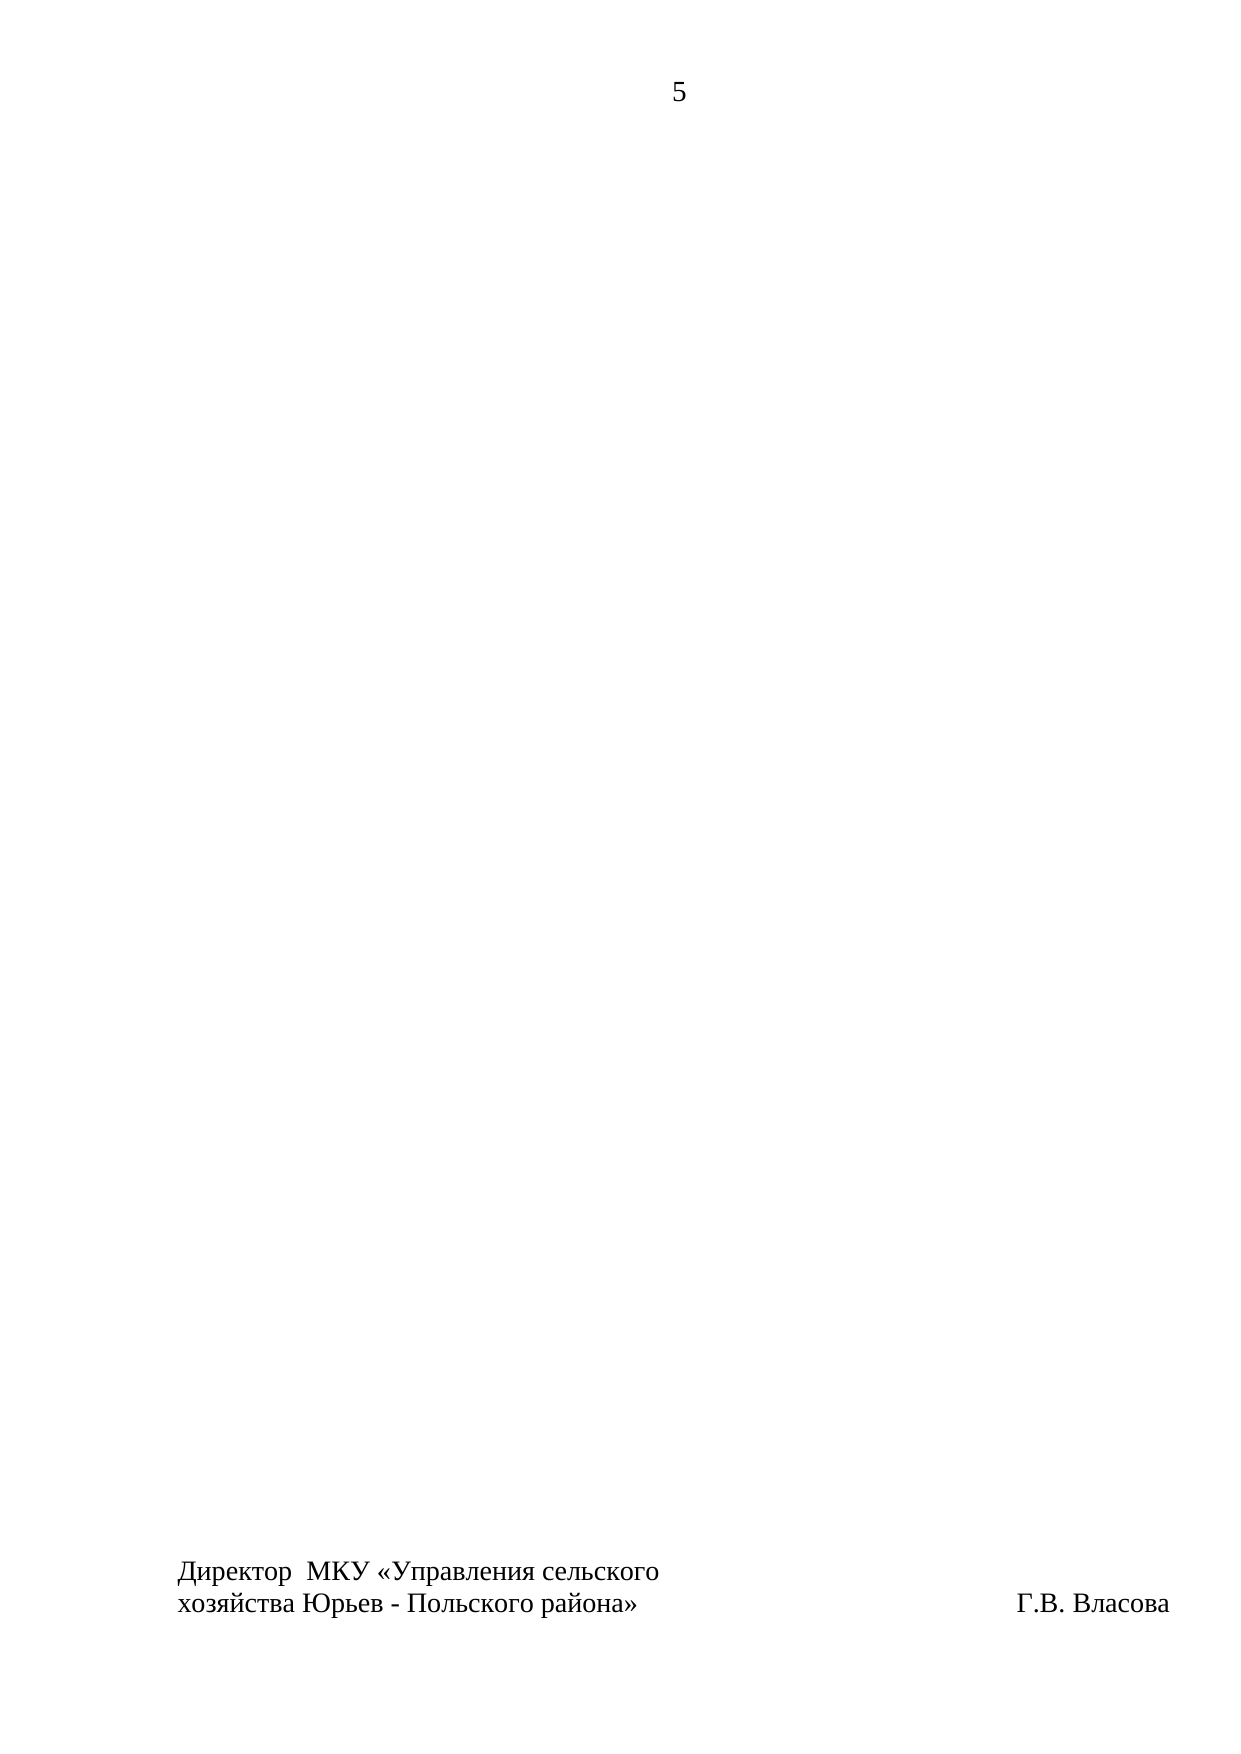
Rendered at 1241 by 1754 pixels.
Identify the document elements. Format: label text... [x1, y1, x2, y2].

text Директор МКУ «Управления сельского [177, 1554, 1181, 1586]
text хозяйства Юрьев - Польского района» Г.В. Власова [177, 1586, 1181, 1618]
